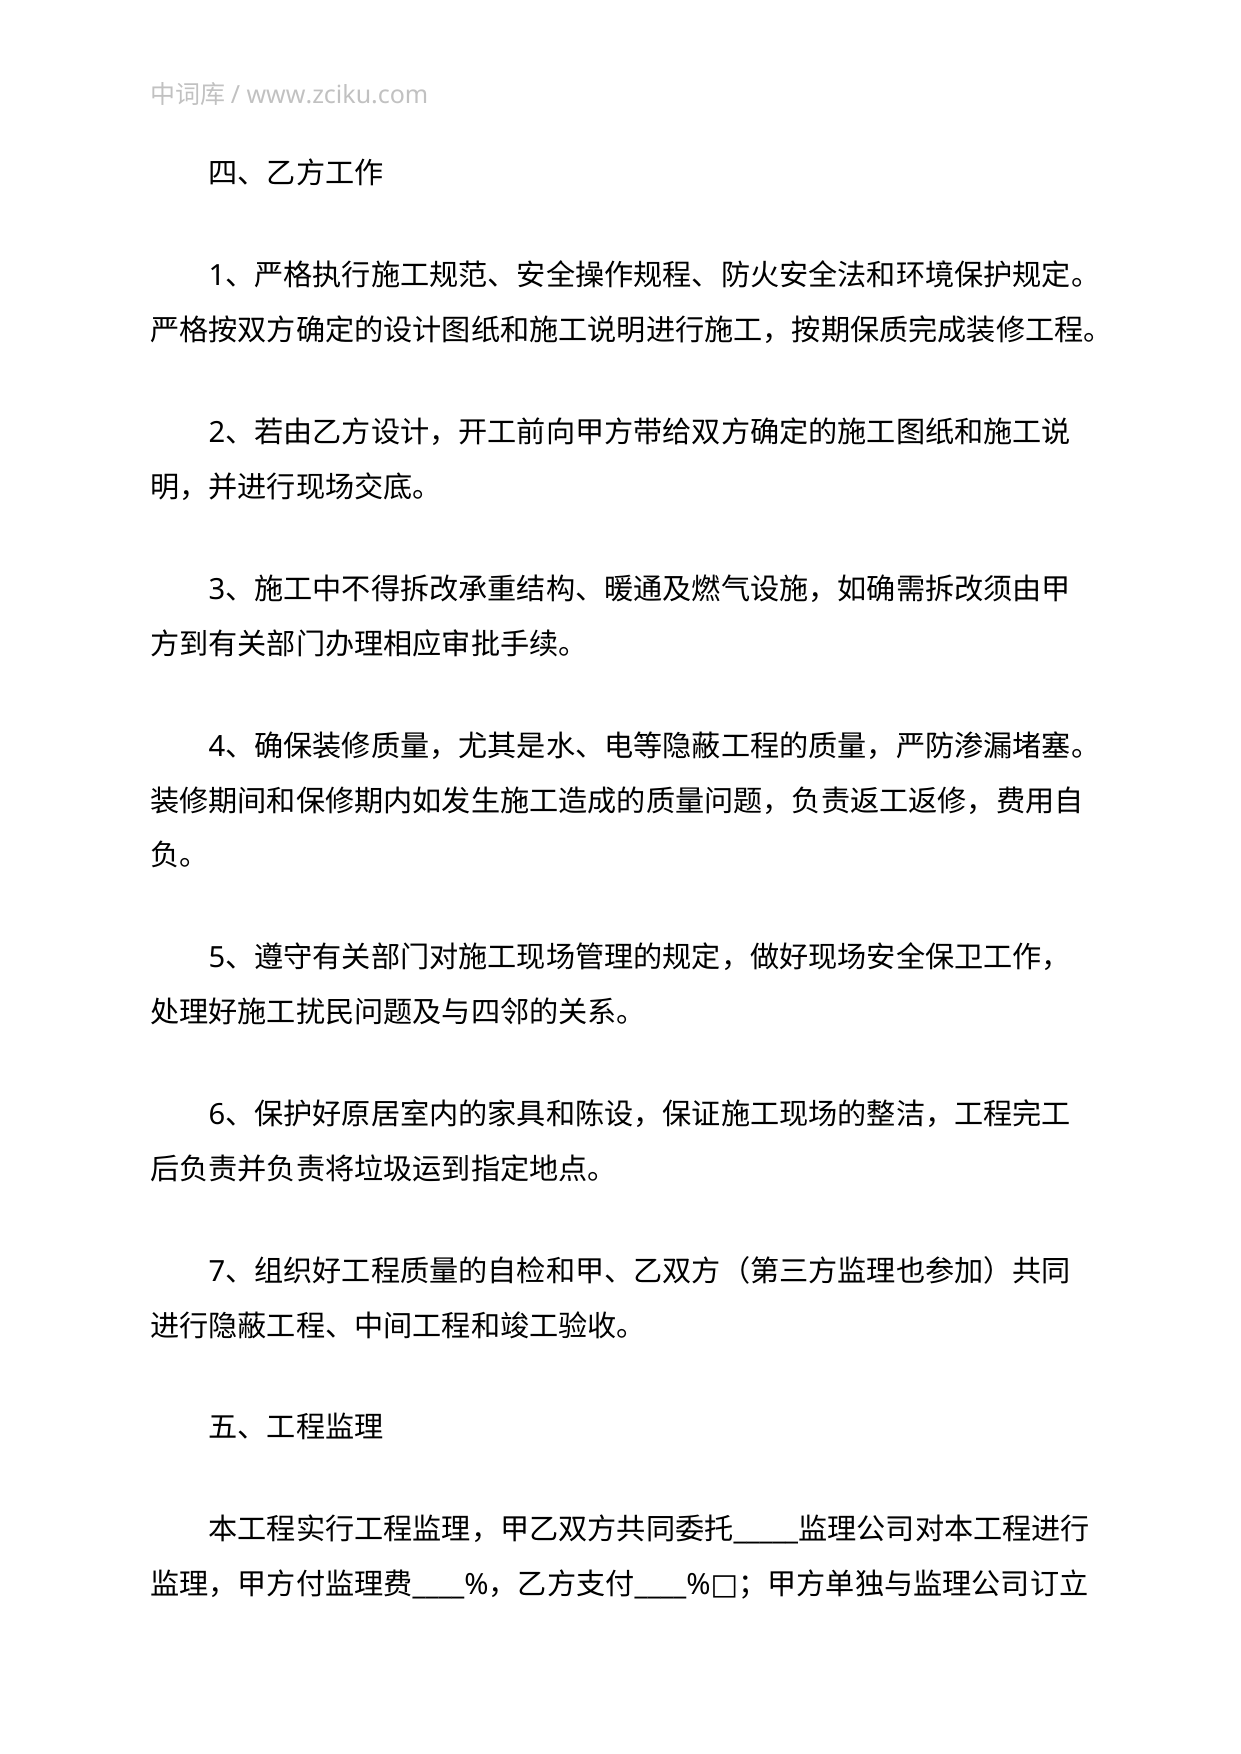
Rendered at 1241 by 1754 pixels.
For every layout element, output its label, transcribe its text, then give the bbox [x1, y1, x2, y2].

text 6、保护好原居室内的家具和陈设，保证施工现场的整洁，工程完工后负责并负责将垃圾运到指定地点。 [150, 1091, 1090, 1188]
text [150, 1506, 1090, 1603]
text 3、施工中不得拆改承重结构、暖通及燃气设施，如确需拆改须由甲方到有关部门办理相应审批手续。 [150, 565, 1090, 663]
text 7、组织好工程质量的自检和甲、乙双方（第三方监理也参加）共同进行隐蔽工程、中间工程和竣工验收。 [150, 1247, 1090, 1344]
text 4、确保装修质量，尤其是水、电等隐蔽工程的质量，严防渗漏堵塞。装修期间和保修期内如发生施工造成的质量问题，负责返工返修，费用自负。 [150, 722, 1090, 874]
text 5、遵守有关部门对施工现场管理的规定，做好现场安全保卫工作，处理好施工扰民问题及与四邻的关系。 [150, 934, 1090, 1031]
text 1、严格执行施工规范、安全操作规程、防火安全法和环境保护规定。严格按双方确定的设计图纸和施工说明进行施工，按期保质完成装修工程。 [150, 252, 1090, 349]
text 2、若由乙方设计，开工前向甲方带给双方确定的施工图纸和施工说明，并进行现场交底。 [150, 408, 1090, 506]
text 四、乙方工作 [150, 150, 1090, 192]
text 五、工程监理 [150, 1404, 1090, 1446]
